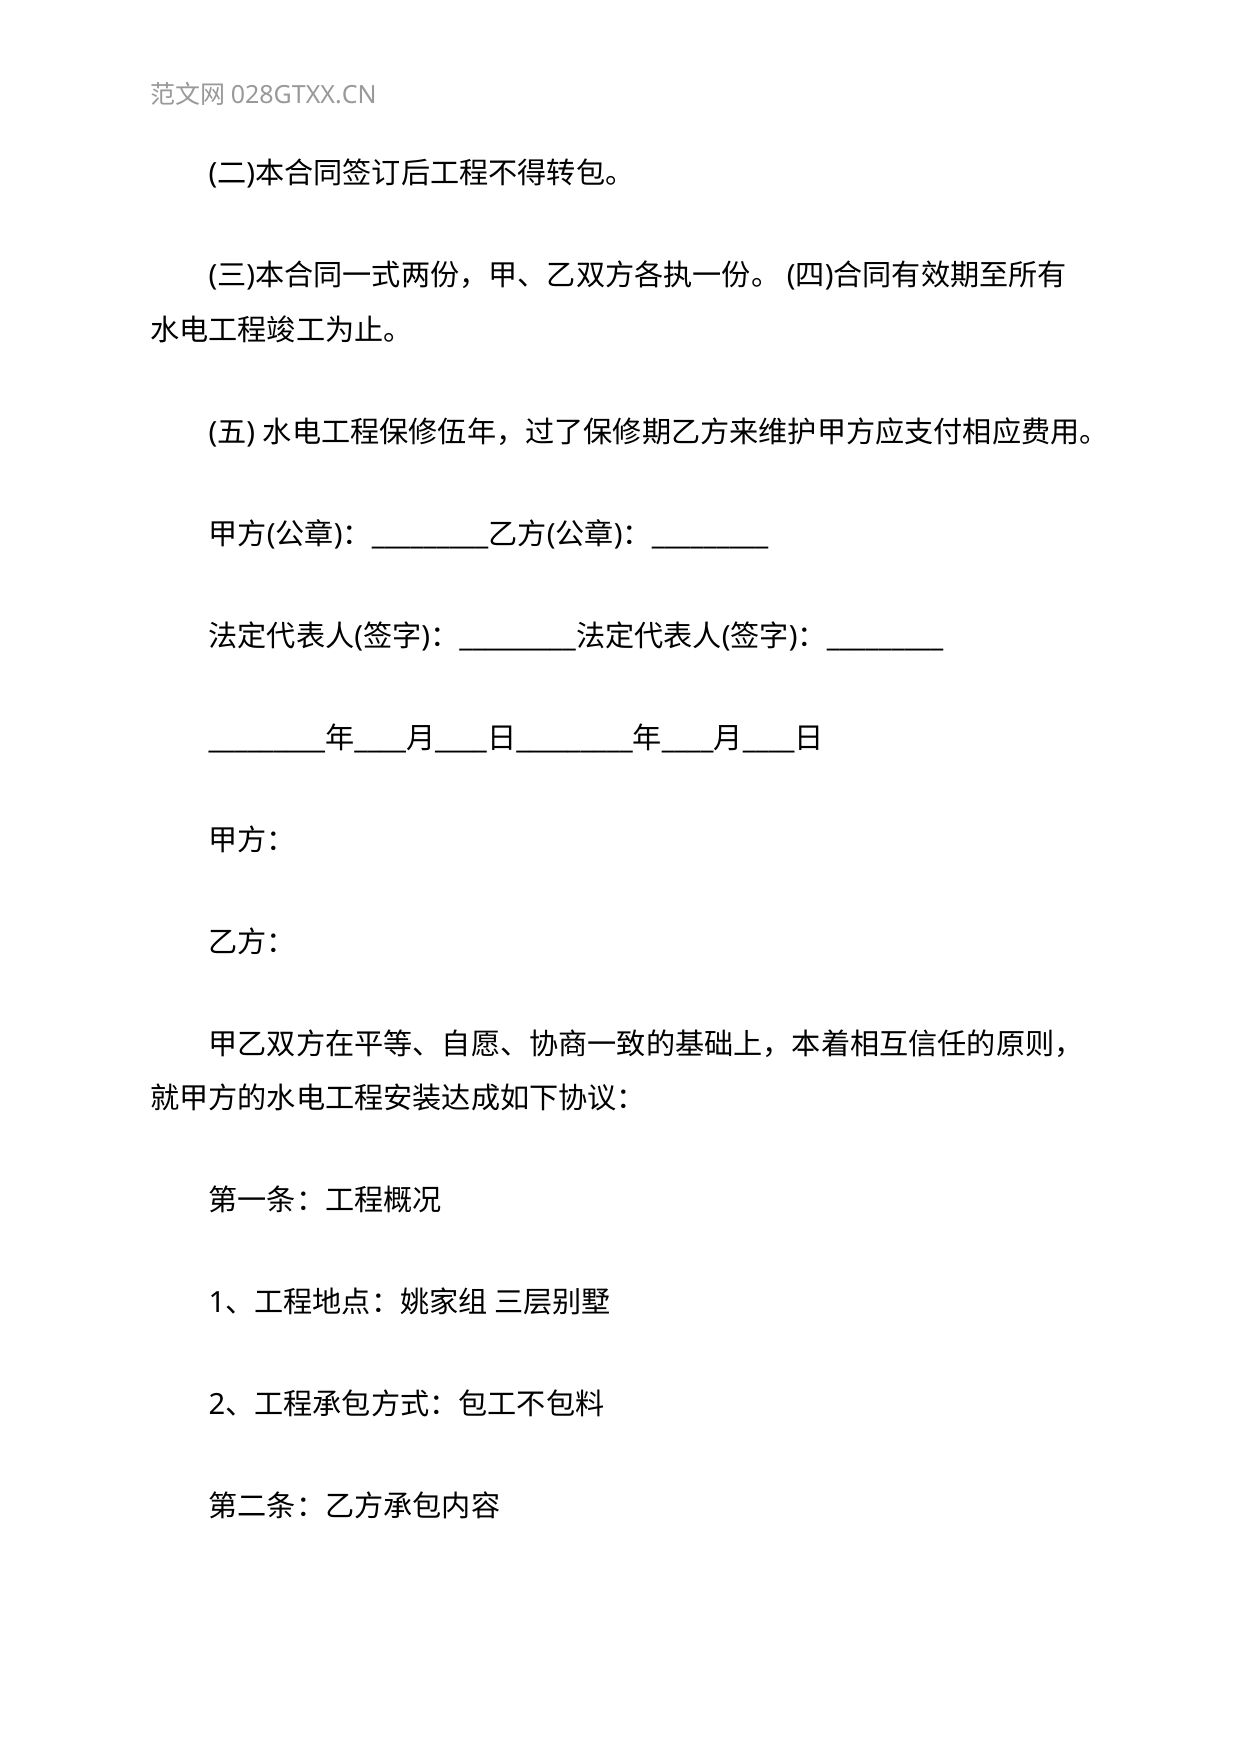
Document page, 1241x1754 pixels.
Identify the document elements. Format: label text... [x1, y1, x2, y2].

text 1、工程地点：姚家组 三层别墅 [150, 1279, 1090, 1321]
text 第一条：工程概况 [150, 1177, 1090, 1219]
text 甲方(公章)：_________乙方(公章)：_________ [150, 511, 1090, 553]
text 甲乙双方在平等、自愿、协商一致的基础上，本着相互信任的原则，就甲方的水电工程安装达成如下协议： [150, 1020, 1090, 1117]
text (三)本合同一式两份，甲、乙双方各执一份。 (四)合同有效期至所有水电工程竣工为止。 [150, 252, 1090, 349]
text (二)本合同签订后工程不得转包。 [150, 150, 1090, 192]
text 法定代表人(签字)：_________法定代表人(签字)：_________ [150, 613, 1090, 655]
text 甲方： [150, 817, 1090, 859]
text _________年____月____日_________年____月____日 [150, 715, 1090, 757]
text 第二条：乙方承包内容 [150, 1483, 1090, 1525]
text 乙方： [150, 918, 1090, 961]
text (五) 水电工程保修伍年，过了保修期乙方来维护甲方应支付相应费用。 [150, 409, 1090, 451]
text 2、工程承包方式：包工不包料 [150, 1381, 1090, 1423]
